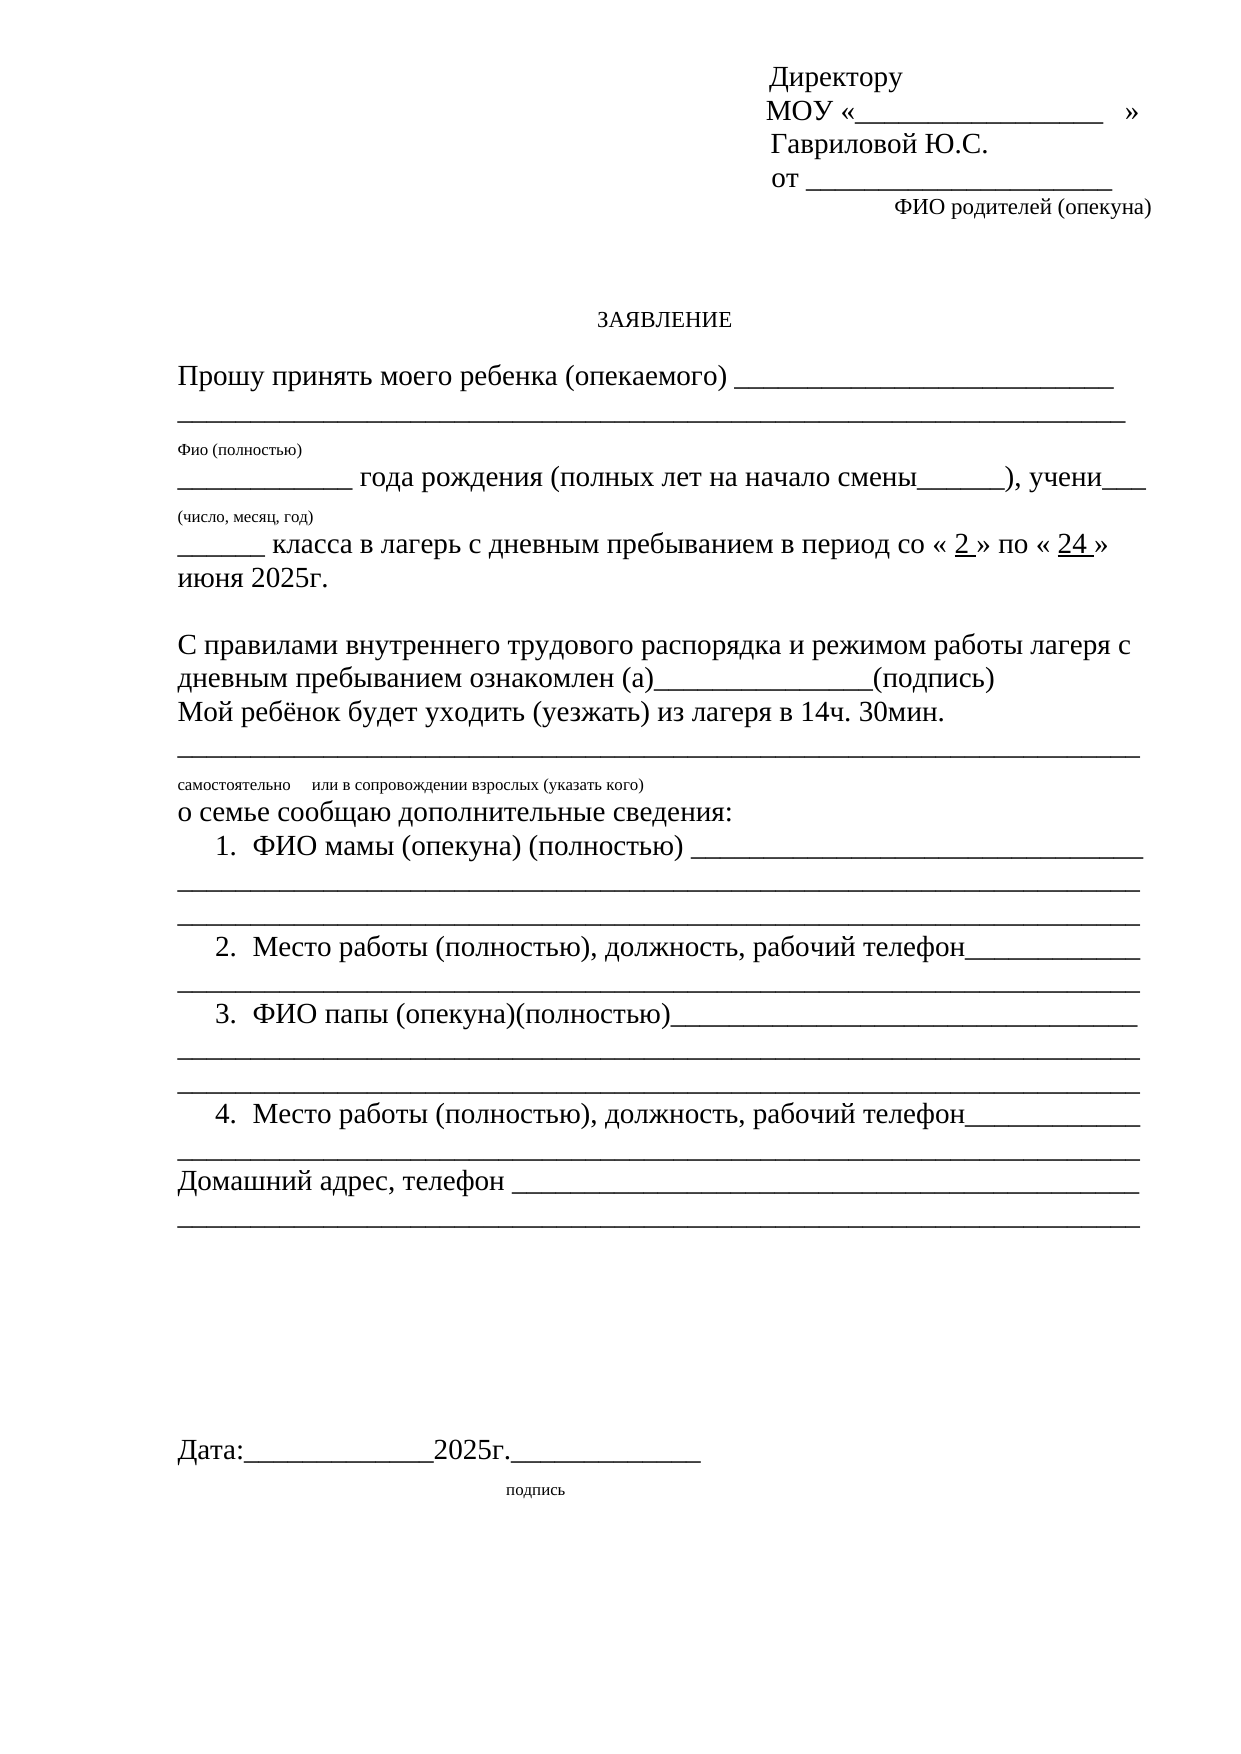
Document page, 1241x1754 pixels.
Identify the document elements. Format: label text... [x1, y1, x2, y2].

list ФИО мамы (опекуна) (полностью) _______________________________ [215, 828, 1152, 862]
text Домашний адрес, телефон ___________________________________________ [177, 1163, 1152, 1197]
text __________________________________________________________________ [177, 1130, 1152, 1163]
text С правилами внутреннего трудового распорядка и режимом работы лагеря с дневным пребыванием ознакомлен (а)_______________(подпись) [177, 627, 1152, 694]
text __________________________________________________________________ [177, 962, 1152, 996]
text о семье сообщаю дополнительные сведения: [177, 794, 1152, 828]
list Место работы (полностью), должность, рабочий телефон____________ [215, 1096, 1152, 1130]
text __________________________________________________________________ [177, 1197, 1152, 1231]
text ______ класса в лагерь с дневным пребыванием в период со « 2 » по « 24 » июня 2025г. [177, 526, 1152, 593]
text ФИО родителей (опекуна) [177, 193, 1152, 219]
text (число, месяц, год) [177, 493, 1152, 526]
text __________________________________________________________________ [177, 895, 1152, 929]
list ФИО папы (опекуна)(полностью)________________________________ [215, 996, 1152, 1029]
text __________________________________________________________________ [177, 862, 1152, 895]
text ____________ года рождения (полных лет на начало смены______), учени___ [177, 459, 1152, 493]
text Прошу принять моего ребенка (опекаемого) __________________________ [177, 358, 1152, 392]
text Мой ребёнок будет уходить (уезжать) из лагеря в 14ч. 30мин. __________________________________________________________________ [177, 694, 1152, 761]
text Директору [177, 59, 1152, 93]
text Гавриловой Ю.С. [177, 126, 1152, 160]
list Место работы (полностью), должность, рабочий телефон____________ [215, 929, 1152, 962]
text самостоятельно или в сопровождении взрослых (указать кого) [177, 761, 1152, 794]
text подпись [177, 1465, 1152, 1499]
text от _____________________ [177, 160, 1152, 193]
text МОУ «_________________ » [177, 93, 1152, 126]
text ЗАЯВЛЕНИЕ [177, 306, 1152, 332]
text __________________________________________________________________ [177, 1063, 1152, 1096]
text _________________________________________________________________ [177, 392, 1152, 426]
text Фио (полностью) [177, 426, 1152, 459]
text Дата:_____________2025г._____________ [177, 1432, 1152, 1465]
text __________________________________________________________________ [177, 1029, 1152, 1063]
